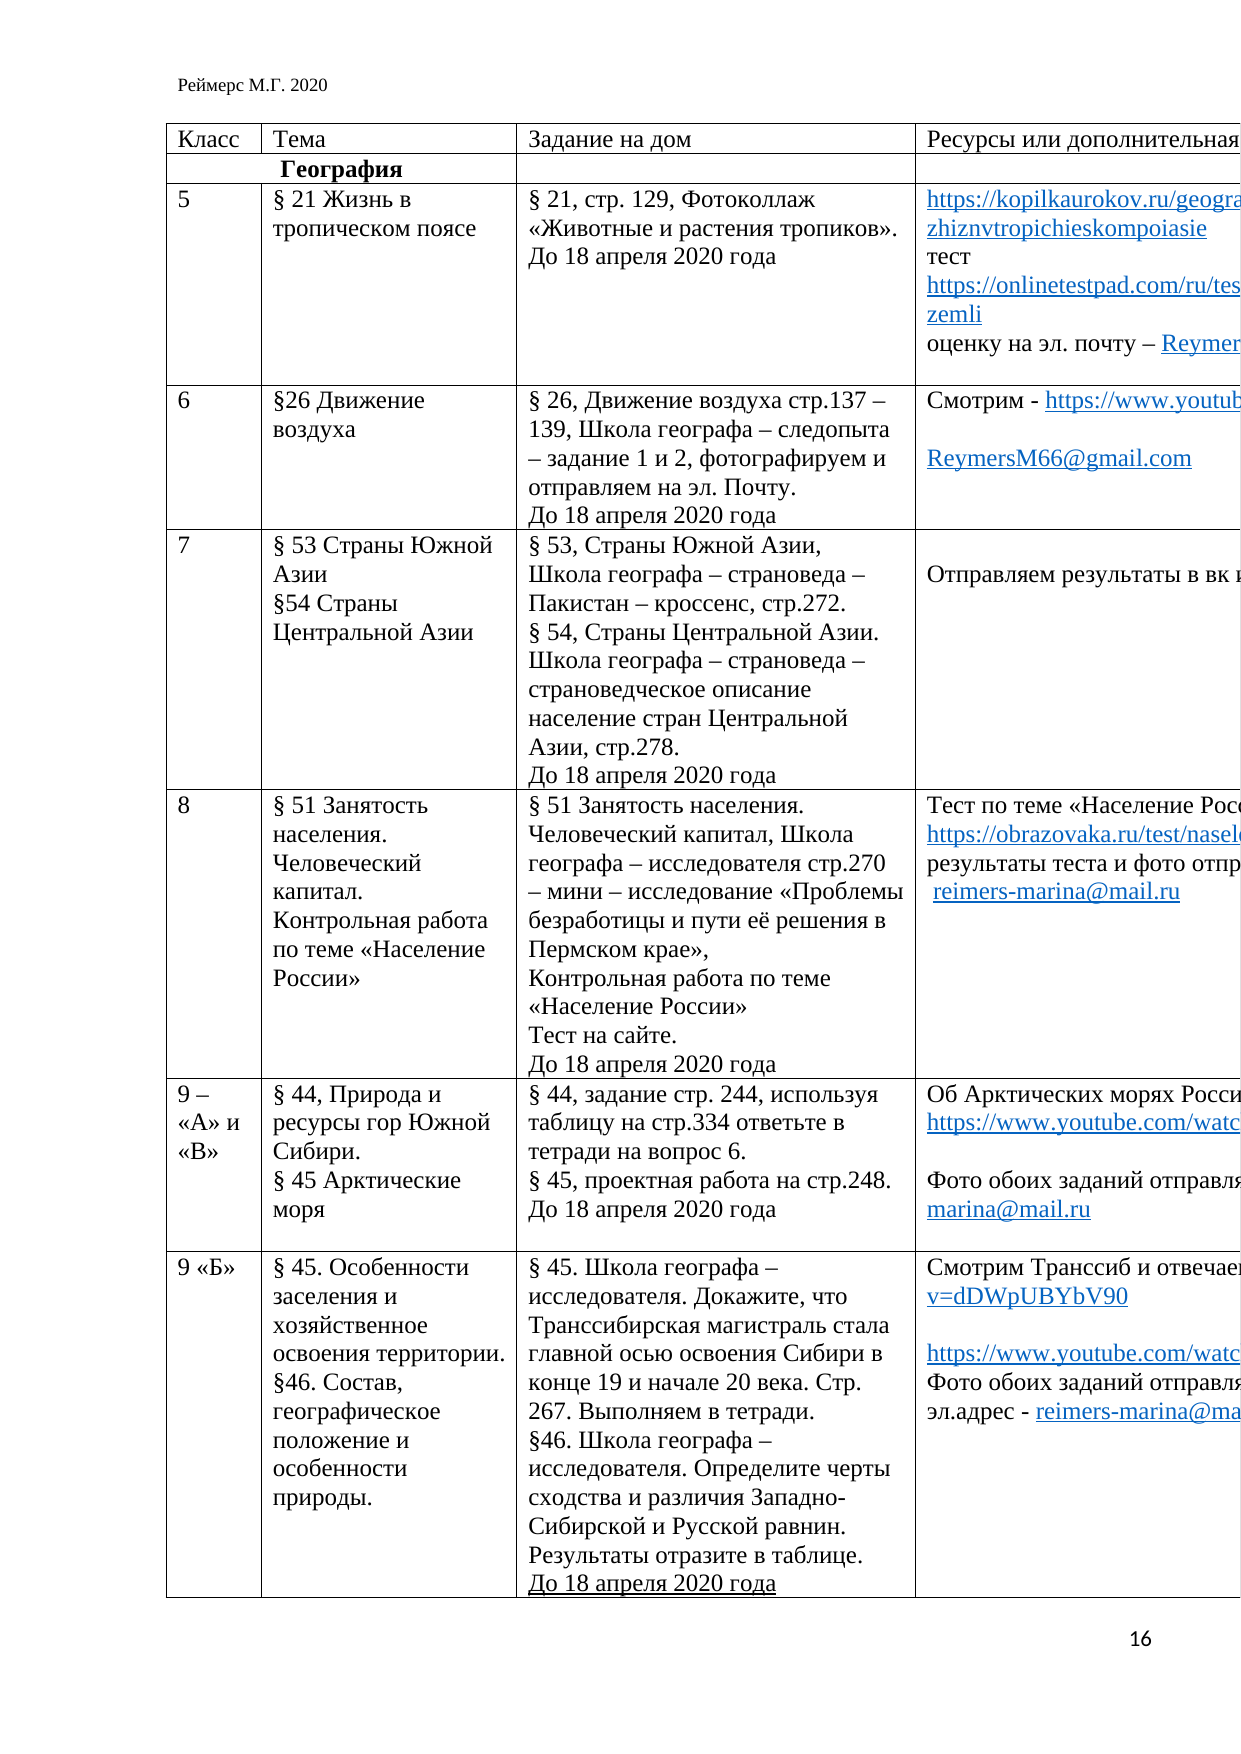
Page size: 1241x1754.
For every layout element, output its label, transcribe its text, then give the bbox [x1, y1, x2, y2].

table_cell § 53 Страны Южной Азии §54 Страны Центральной Азии [262, 530, 516, 789]
table_cell Смотрим Транссиб и отвечаем - https://www.youtube.com/watch?v=dDWpUBYbV90 https://www.youtube.com/watch?v=RqSEYADQ_yM Фото обоих заданий отправляем на эл.адрес - reimers-marina@mail.ru [916, 1252, 1240, 1597]
table_cell Отправляем результаты в вк или ReymersM66@gmail.com [916, 530, 1240, 789]
table_cell Об Арктических морях России можно посмотреть на - https://www.youtube.com/watch?v=VhJrFPiGfZI Фото обоих заданий отправляем на эл.адрес - reimers-marina@mail.ru [916, 1079, 1240, 1251]
table_cell 9 «Б» [167, 1252, 261, 1597]
table_cell [517, 154, 915, 183]
table_cell § 51 Занятость населения. Человеческий капитал. Контрольная работа по теме «Население России» [262, 790, 516, 1078]
table_cell 6 [167, 386, 261, 529]
table_cell 8 [167, 790, 261, 1078]
table_cell Смотрим - https://www.youtube.com/watch?v=mG75Wh4BiNg ReymersM66@gmail.com [916, 386, 1240, 529]
table_cell Тест по теме «Население России» https://obrazovaka.ru/test/naselenie-rossii-s-otvetami.html результаты теста и фото отправляем на адрес – reimers-marina@mail.ru [916, 790, 1240, 1078]
table_header Класс [167, 124, 261, 153]
table_cell § 45. Особенности заселения и хозяйственное освоения территории. §46. Состав, географическое положение и особенности природы. [262, 1252, 516, 1597]
table_cell География [167, 154, 516, 183]
table_cell 7 [167, 530, 261, 789]
table_cell § 26, Движение воздуха стр.137 – 139, Школа географа – следопыта – задание 1 и 2, фотографируем и отправляем на эл. Почту. До 18 апреля 2020 года [517, 386, 915, 529]
table_header Ресурсы или дополнительная информация [916, 124, 1240, 153]
table_header Тема [262, 124, 516, 153]
table_cell § 51 Занятость населения. Человеческий капитал, Школа географа – исследователя стр.270 – мини – исследование «Проблемы безработицы и пути её решения в Пермском крае», Контрольная работа по теме «Население России» Тест на сайте. До 18 апреля 2020 года [517, 790, 915, 1078]
table_cell § 53, Страны Южной Азии, Школа географа – страноведа – Пакистан – кроссенс, стр.272. § 54, Страны Центральной Азии. Школа географа – страноведа – страноведческое описание население стран Центральной Азии, стр.278. До 18 апреля 2020 года [517, 530, 915, 789]
table_cell https://kopilkaurokov.ru/geografiya/presentacii/zhiznvtropichieskompoiasie тест https://onlinetestpad.com/ru/test/244765-biosfera-zhivaya-obolochka-zemli оценку на эл. почту – ReymersM66@gmail.com [916, 184, 1240, 384]
table_cell §26 Движение воздуха [262, 386, 516, 529]
table_cell § 21, стр. 129, Фотоколлаж «Животные и растения тропиков». До 18 апреля 2020 года [517, 184, 915, 384]
table_cell § 44, Природа и ресурсы гор Южной Сибири. § 45 Арктические моря [262, 1079, 516, 1251]
table_cell § 44, задание стр. 244, используя таблицу на стр.334 ответьте в тетради на вопрос 6. § 45, проектная работа на стр.248. До 18 апреля 2020 года [517, 1079, 915, 1251]
table_cell § 45. Школа географа – исследователя. Докажите, что Транссибирская магистраль стала главной осью освоения Сибири в конце 19 и начале 20 века. Стр. 267. Выполняем в тетради. §46. Школа географа – исследователя. Определите черты сходства и различия Западно-Сибирской и Русской равнин. Результаты отразите в таблице. До 18 апреля 2020 года [517, 1252, 915, 1597]
table_cell 5 [167, 184, 261, 384]
table_cell 9 – «А» и «В» [167, 1079, 261, 1251]
table_cell [916, 154, 1240, 183]
table_cell § 21 Жизнь в тропическом поясе [262, 184, 516, 384]
table_header Задание на дом [517, 124, 915, 153]
